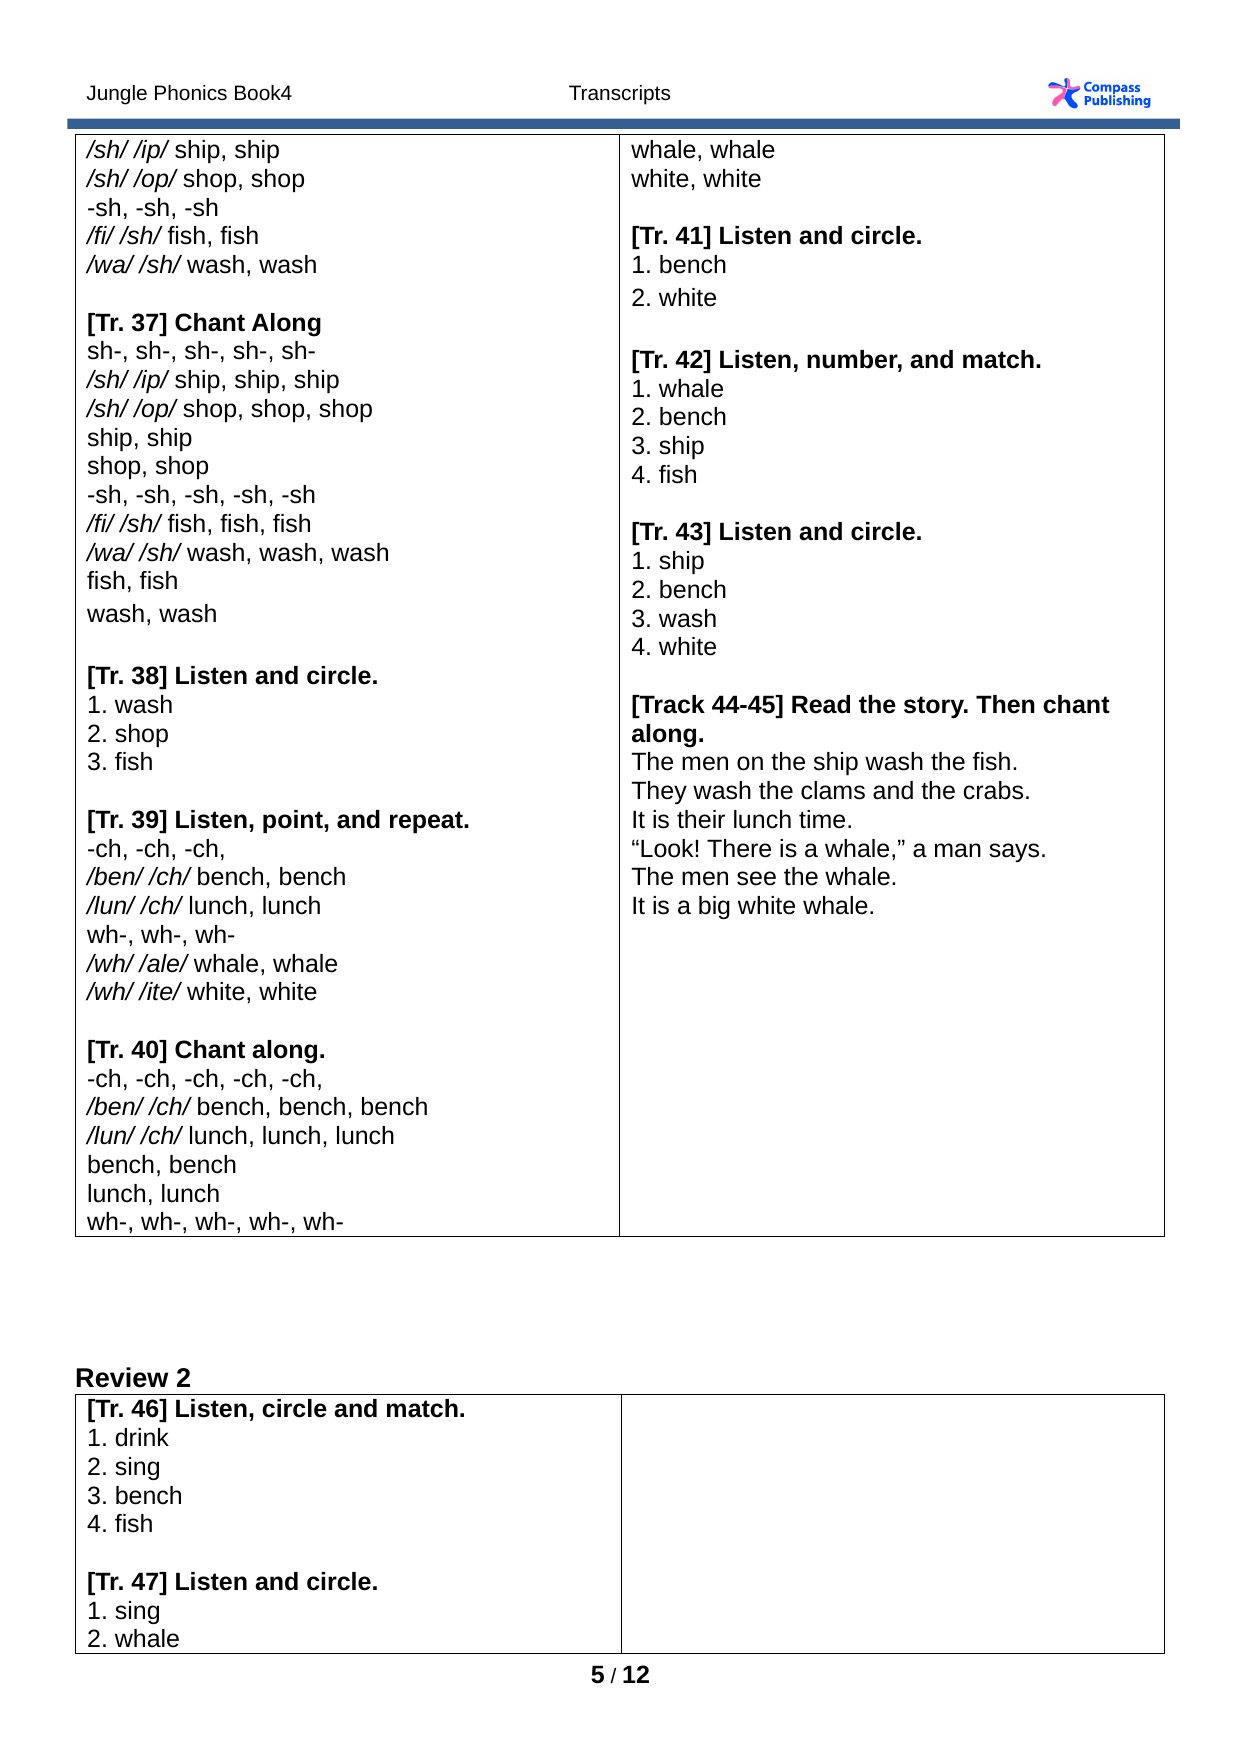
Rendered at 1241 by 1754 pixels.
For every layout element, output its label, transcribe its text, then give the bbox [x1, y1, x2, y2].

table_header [76, 1395, 621, 1653]
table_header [620, 135, 1164, 1236]
picture [1044, 75, 1154, 111]
table_header [622, 1395, 1164, 1653]
text Review 2 [75, 1362, 1165, 1393]
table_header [76, 135, 619, 1236]
